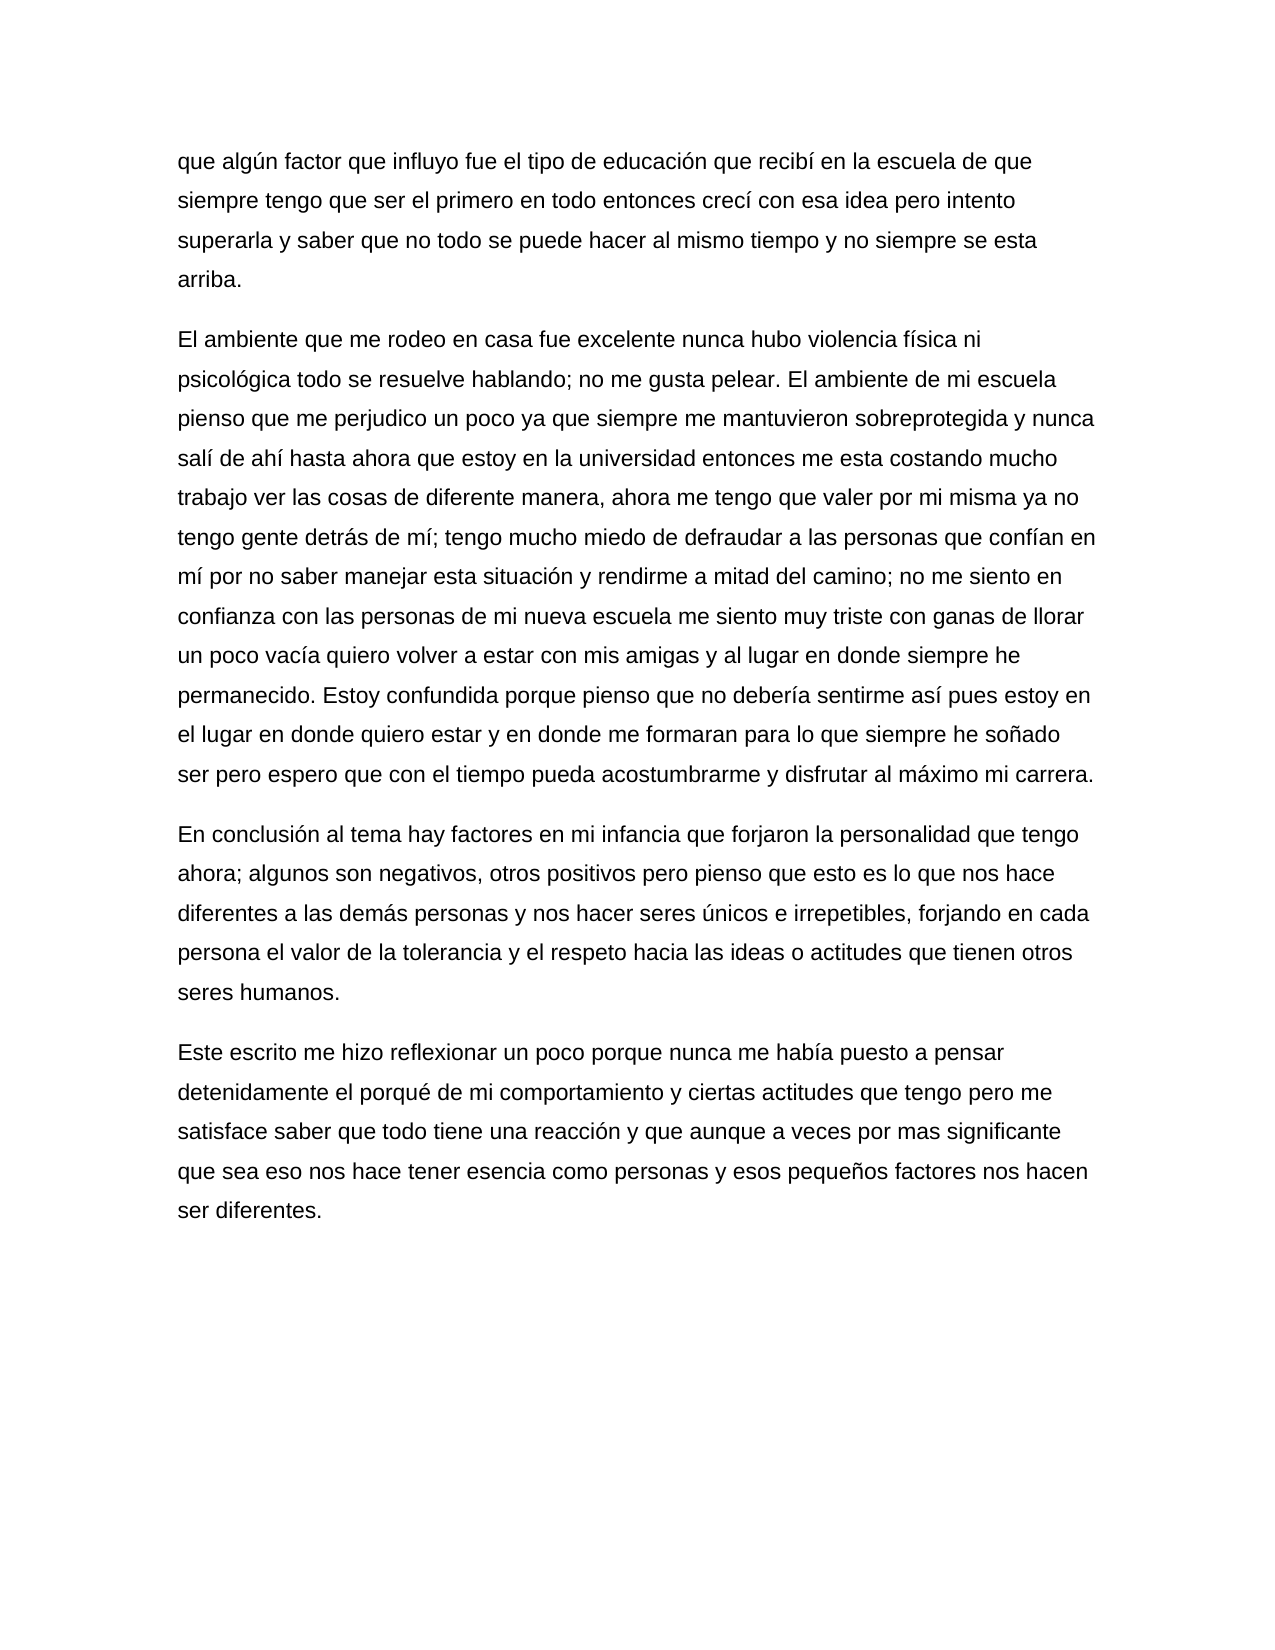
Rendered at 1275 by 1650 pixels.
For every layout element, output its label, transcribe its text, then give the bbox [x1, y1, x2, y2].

text El ambiente que me rodeo en casa fue excelente nunca hubo violencia física ni psicológica todo se resuelve hablando; no me gusta pelear. El ambiente de mi escuela pienso que me perjudico un poco ya que siempre me mantuvieron sobreprotegida y nunca salí de ahí hasta ahora que estoy en la universidad entonces me esta costando mucho trabajo ver las cosas de diferente manera, ahora me tengo que valer por mi misma ya no tengo gente detrás de mí; tengo mucho miedo de defraudar a las personas que confían en mí por no saber manejar esta situación y rendirme a mitad del camino; no me siento en confianza con las personas de mi nueva escuela me siento muy triste con ganas de llorar un poco vacía quiero volver a estar con mis amigas y al lugar en donde siempre he permanecido. Estoy confundida porque pienso que no debería sentirme así pues estoy en el lugar en donde quiero estar y en donde me formaran para lo que siempre he soñado ser pero espero que con el tiempo pueda acostumbrarme y disfrutar al máximo mi carrera. [177, 326, 1098, 787]
text En conclusión al tema hay factores en mi infancia que forjaron la personalidad que tengo ahora; algunos son negativos, otros positivos pero pienso que esto es lo que nos hace diferentes a las demás personas y nos hacer seres únicos e irrepetibles, forjando en cada persona el valor de la tolerancia y el respeto hacia las ideas o actitudes que tienen otros seres humanos. [177, 821, 1098, 1005]
text Este escrito me hizo reflexionar un poco porque nunca me había puesto a pensar detenidamente el porqué de mi comportamiento y ciertas actitudes que tengo pero me satisface saber que todo tiene una reacción y que aunque a veces por mas significante que sea eso nos hace tener esencia como personas y esos pequeños factores nos hacen ser diferentes. [177, 1039, 1098, 1223]
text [177, 148, 1098, 292]
